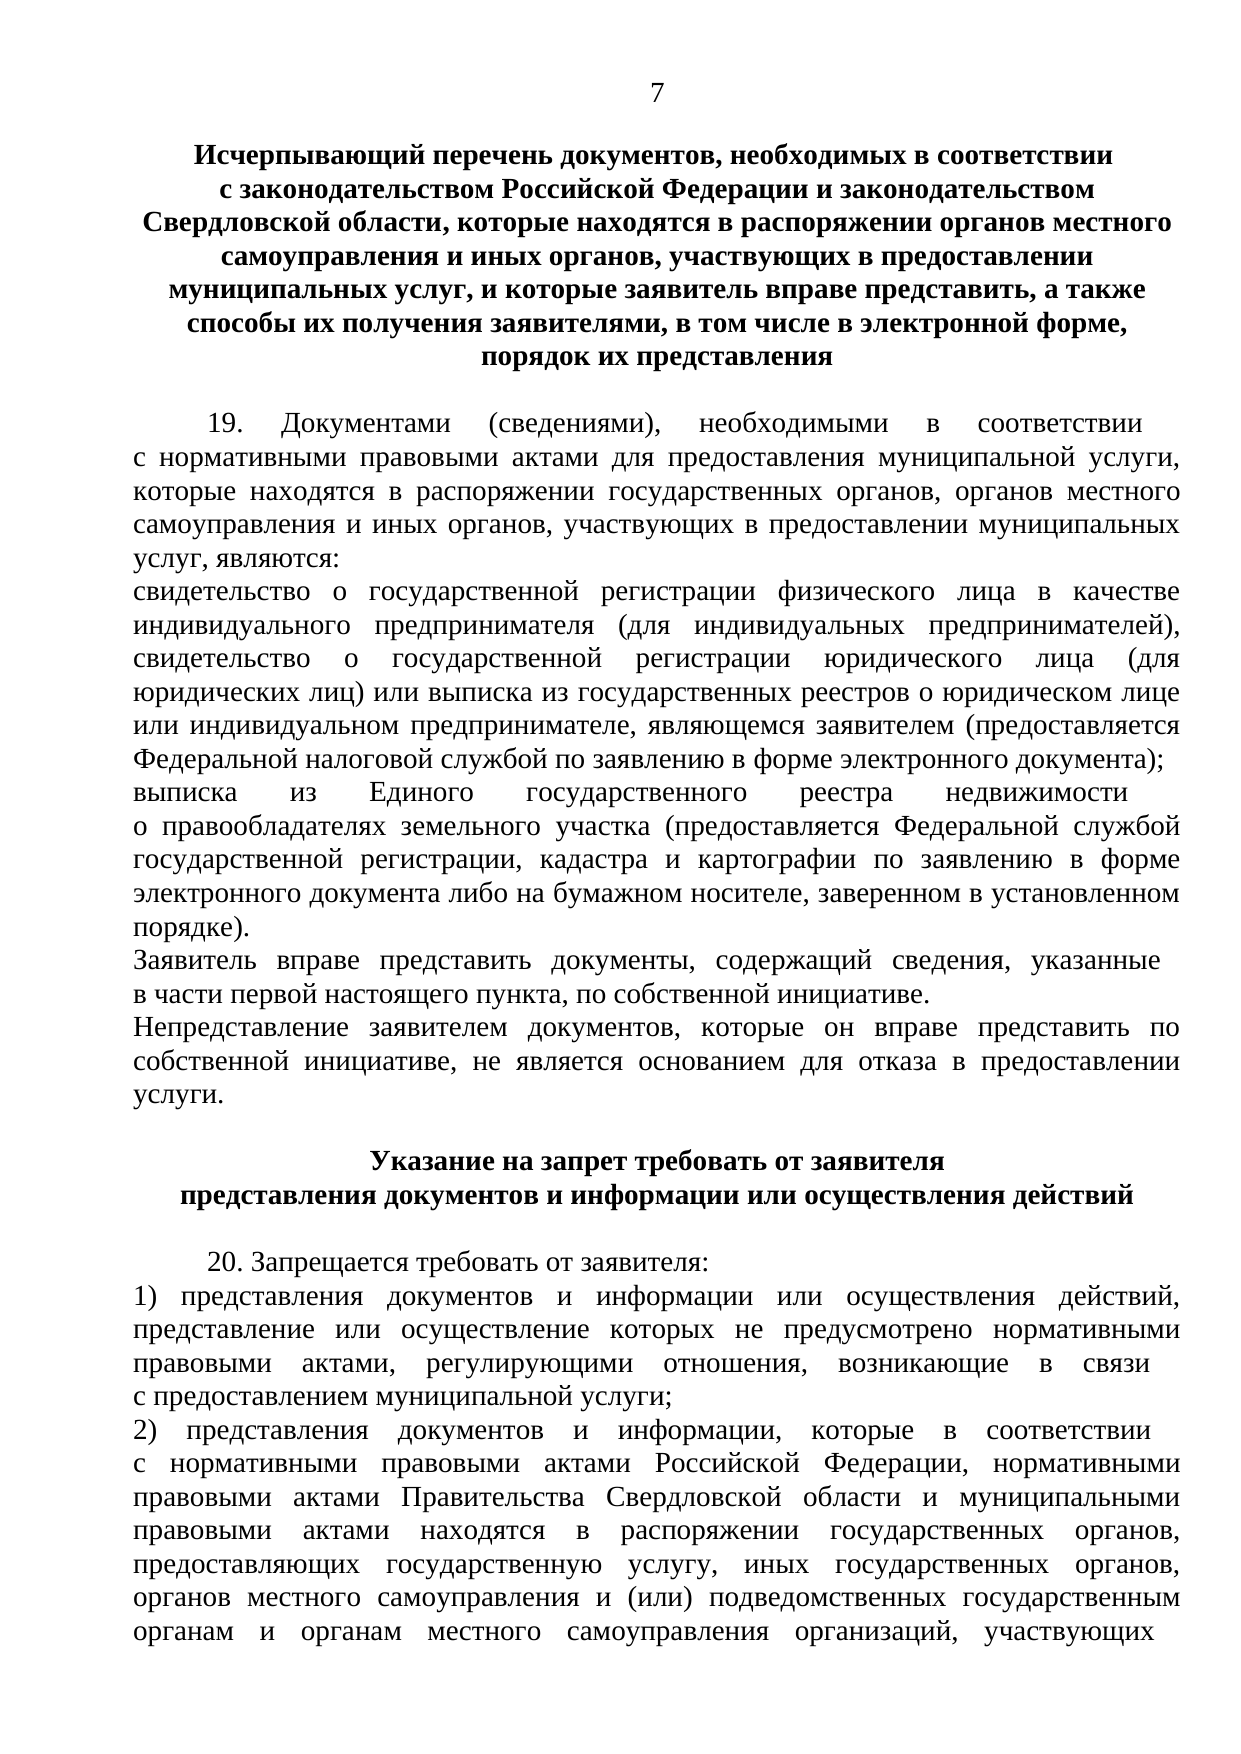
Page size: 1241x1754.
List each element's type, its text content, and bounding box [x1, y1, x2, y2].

text Указание на запрет требовать от заявителя [133, 1143, 1181, 1177]
text представления документов и информации или осуществления действий [133, 1177, 1181, 1211]
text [133, 1412, 1181, 1647]
text 1) представления документов и информации или осуществления действий, представление или осуществление которых не предусмотрено нормативными правовыми актами, регулирующими отношения, возникающие в связи с предоставлением муниципальной услуги; [133, 1278, 1181, 1412]
text выписка из Единого государственного реестра недвижимости о правообладателях земельного участка (предоставляется Федеральной службой государственной регистрации, кадастра и картографии по заявлению в форме электронного документа либо на бумажном носителе, заверенном в установленном порядке). [133, 774, 1181, 942]
text свидетельство о государственной регистрации физического лица в качестве индивидуального предпринимателя (для индивидуальных предпринимателей), свидетельство о государственной регистрации юридического лица (для юридических лиц) или выписка из государственных реестров о юридическом лице или индивидуальном предпринимателе, являющемся заявителем (предоставляется Федеральной налоговой службой по заявлению в форме электронного документа); [133, 573, 1181, 774]
text Заявитель вправе представить документы, содержащий сведения, указанные в части первой настоящего пункта, по собственной инициативе. [133, 942, 1181, 1009]
text Исчерпывающий перечень документов, необходимых в соответствии с законодательством Российской Федерации и законодательством Свердловской области, которые находятся в распоряжении органов местного самоуправления и иных органов, участвующих в предоставлении муниципальных услуг, и которые заявитель вправе представить, а также способы их получения заявителями, в том числе в электронной форме, порядок их представления [133, 137, 1181, 372]
text Непредставление заявителем документов, которые он вправе представить по собственной инициативе, не является основанием для отказа в предоставлении услуги. [133, 1009, 1181, 1110]
text 19. Документами (сведениями), необходимыми в соответствии с нормативными правовыми актами для предоставления муниципальной услуги, которые находятся в распоряжении государственных органов, органов местного самоуправления и иных органов, участвующих в предоставлении муниципальных услуг, являются: [133, 406, 1181, 573]
text 20. Запрещается требовать от заявителя: [133, 1244, 1181, 1278]
